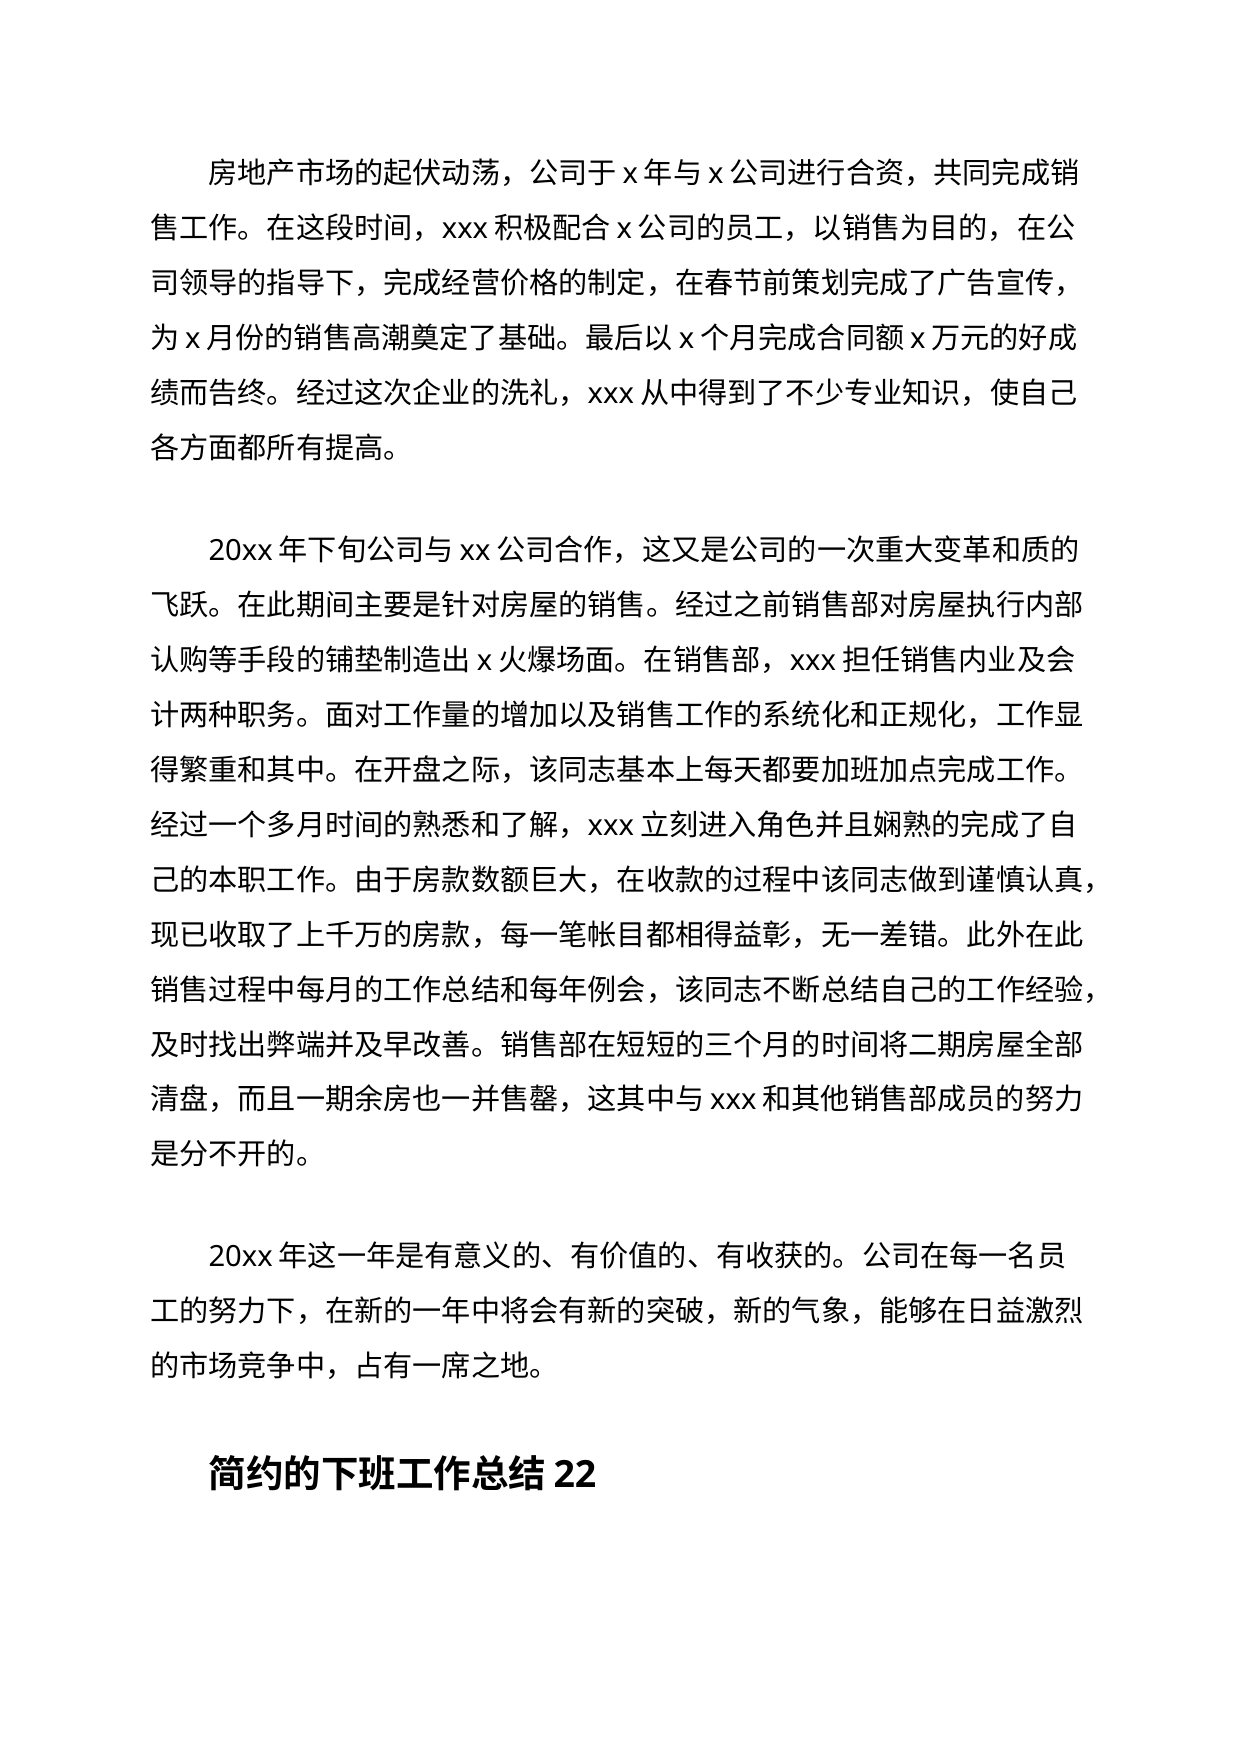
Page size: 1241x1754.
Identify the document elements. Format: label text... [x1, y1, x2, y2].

text 20xx年这一年是有意义的、有价值的、有收获的。公司在每一名员工的努力下，在新的一年中将会有新的突破，新的气象，能够在日益激烈的市场竞争中，占有一席之地。 [150, 1233, 1090, 1385]
text 简约的下班工作总结22 [150, 1444, 1090, 1499]
text 20xx年下旬公司与xx公司合作，这又是公司的一次重大变革和质的飞跃。在此期间主要是针对房屋的销售。经过之前销售部对房屋执行内部认购等手段的铺垫制造出x火爆场面。在销售部，xxx担任销售内业及会计两种职务。面对工作量的增加以及销售工作的系统化和正规化，工作显得繁重和其中。在开盘之际，该同志基本上每天都要加班加点完成工作。经过一个多月时间的熟悉和了解，xxx立刻进入角色并且娴熟的完成了自己的本职工作。由于房款数额巨大，在收款的过程中该同志做到谨慎认真，现已收取了上千万的房款，每一笔帐目都相得益彰，无一差错。此外在此销售过程中每月的工作总结和每年例会，该同志不断总结自己的工作经验，及时找出弊端并及早改善。销售部在短短的三个月的时间将二期房屋全部清盘，而且一期余房也一并售罄，这其中与xxx和其他销售部成员的努力是分不开的。 [150, 527, 1090, 1173]
text 房地产市场的起伏动荡，公司于x年与x公司进行合资，共同完成销售工作。在这段时间，xxx积极配合x公司的员工，以销售为目的，在公司领导的指导下，完成经营价格的制定，在春节前策划完成了广告宣传，为x月份的销售高潮奠定了基础。最后以x个月完成合同额x万元的好成绩而告终。经过这次企业的洗礼，xxx从中得到了不少专业知识，使自己各方面都所有提高。 [150, 150, 1090, 467]
